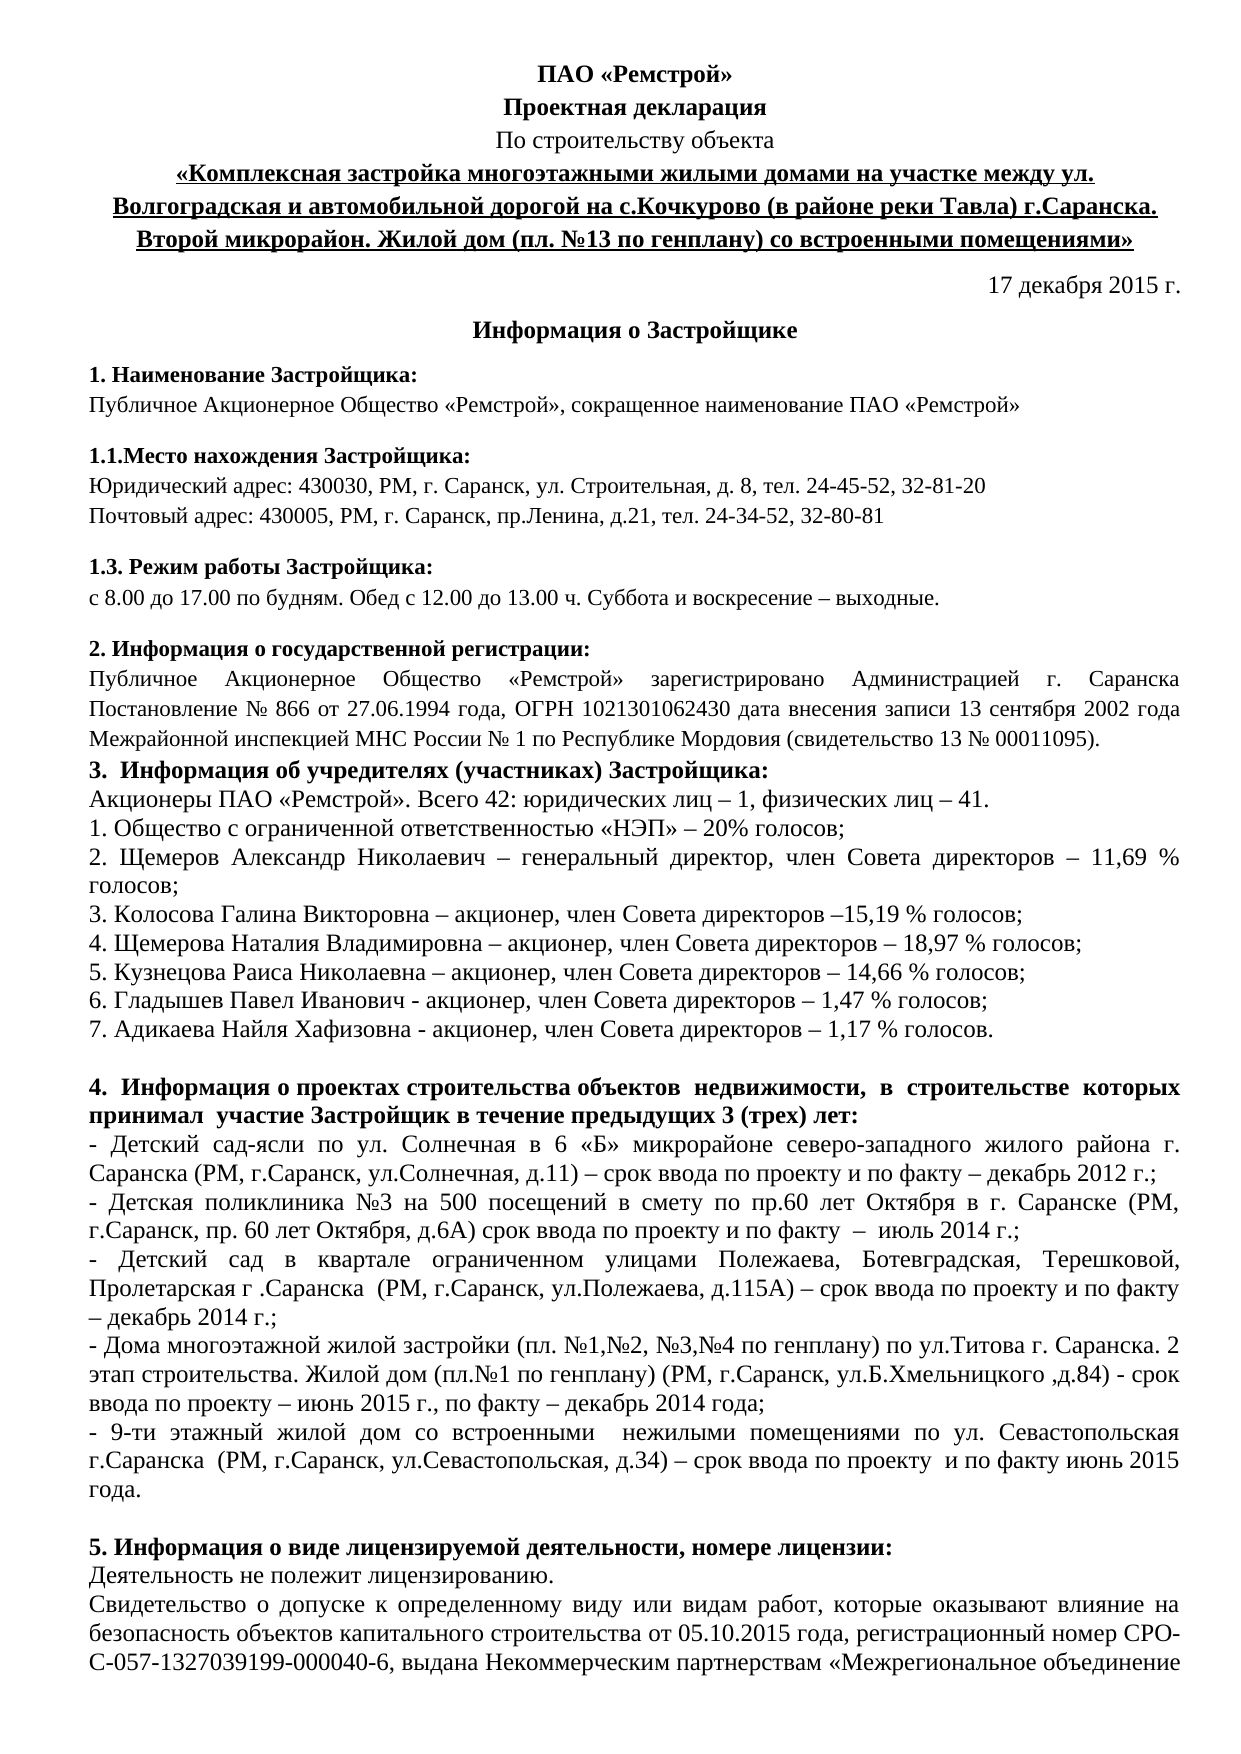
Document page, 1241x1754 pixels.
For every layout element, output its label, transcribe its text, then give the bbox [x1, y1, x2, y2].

text 5. Информация о виде лицензируемой деятельности, номере лицензии: [89, 1532, 1181, 1561]
text 17 декабря 2015 г. [89, 270, 1181, 298]
text Проектная декларация [89, 92, 1181, 121]
text - Детский сад в квартале ограниченном улицами Полежаева, Ботевградская, Терешковой, Пролетарская г .Саранска (РМ, г.Саранск, ул.Полежаева, д.115А) – срок ввода по проекту и по факту – декабрь 2014 г.; [89, 1244, 1181, 1331]
text 1.3. Режим работы Застройщика: [89, 553, 1181, 580]
text 3. Колосова Галина Викторовна – акционер, член Совета директоров –15,19 % голосов; [89, 899, 1181, 928]
text По строительству объекта [89, 125, 1181, 154]
text Информация о Застройщике [89, 315, 1181, 344]
text Деятельность не полежит лицензированию. [89, 1561, 1181, 1589]
text Почтовый адрес: 430005, РМ, г. Саранск, пр.Ленина, д.21, тел. 24-34-52, 32-80-81 [89, 502, 1181, 529]
text 4. Щемерова Наталия Владимировна – акционер, член Совета директоров – 18,97 % голосов; [89, 928, 1181, 957]
text «Комплексная застройка многоэтажными жилыми домами на участке между ул. Волгоградская и автомобильной дорогой на с.Кочкурово (в районе реки Тавла) г.Саранска. Второй микрорайон. Жилой дом (пл. №13 по генплану) со встроенными помещениями» [89, 158, 1181, 253]
text 5. Кузнецова Раиса Николаевна – акционер, член Совета директоров – 14,66 % голосов; [89, 957, 1181, 986]
text 1.1.Место нахождения Застройщика: [89, 442, 1181, 468]
text - Детская поликлиника №3 на 500 посещений в смету по пр.60 лет Октября в г. Саранске (РМ, г.Саранск, пр. 60 лет Октября, д.6А) срок ввода по проекту и по факту – июль 2014 г.; [89, 1187, 1181, 1244]
text Юридический адрес: 430030, РМ, г. Саранск, ул. Строительная, д. 8, тел. 24-45-52, 32-81-20 [89, 472, 1181, 498]
text 4. Информация о проектах строительства объектов недвижимости, в строительстве которых принимал участие Застройщик в течение предыдущих 3 (трех) лет: [89, 1072, 1181, 1129]
text 1. Наименование Застройщика: [89, 361, 1181, 387]
text с 8.00 до 17.00 по будням. Обед с 12.00 до 13.00 ч. Суббота и воскресение – выходные. [89, 584, 1181, 610]
text 6. Гладышев Павел Иванович - акционер, член Совета директоров – 1,47 % голосов; [89, 986, 1181, 1014]
text 2. Щемеров Александр Николаевич – генеральный директор, член Совета директоров – 11,69 % голосов; [89, 842, 1181, 899]
text 3. Информация об учредителях (участниках) Застройщика: [89, 756, 1181, 784]
text 7. Адикаева Найля Хафизовна - акционер, член Совета директоров – 1,17 % голосов. [89, 1014, 1181, 1043]
text - 9-ти этажный жилой дом со встроенными нежилыми помещениями по ул. Севастопольская г.Саранска (РМ, г.Саранск, ул.Севастопольская, д.34) – срок ввода по проекту и по факту июнь 2015 года. [89, 1417, 1181, 1503]
text Публичное Акционерное Общество «Ремстрой», сокращенное наименование ПАО «Ремстрой» [89, 391, 1181, 417]
text - Детский сад-ясли по ул. Солнечная в 6 «Б» микрорайоне северо-западного жилого района г. Саранска (РМ, г.Саранск, ул.Солнечная, д.11) – срок ввода по проекту и по факту – декабрь 2012 г.; [89, 1129, 1181, 1187]
text ПАО «Ремстрой» [89, 59, 1181, 88]
text 1. Общество с ограниченной ответственностью «НЭП» – 20% голосов; [89, 813, 1181, 842]
text - Дома многоэтажной жилой застройки (пл. №1,№2, №3,№4 по генплану) по ул.Титова г. Саранска. 2 этап строительства. Жилой дом (пл.№1 по генплану) (РМ, г.Саранск, ул.Б.Хмельницкого ,д.84) - срок ввода по проекту – июнь 2015 г., по факту – декабрь 2014 года; [89, 1331, 1181, 1417]
text Акционеры ПАО «Ремстрой». Всего 42: юридических лиц – 1, физических лиц – 41. [89, 784, 1181, 813]
text Публичное Акционерное Общество «Ремстрой» зарегистрировано Администрацией г. Саранска Постановление № 866 от 27.06.1994 года, ОГРН 1021301062430 дата внесения записи 13 сентября 2002 года Межрайонной инспекцией МНС России № 1 по Республике Мордовия (свидетельство 13 № 00011095). [89, 665, 1181, 752]
text 2. Информация о государственной регистрации: [89, 635, 1181, 661]
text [89, 1589, 1181, 1676]
